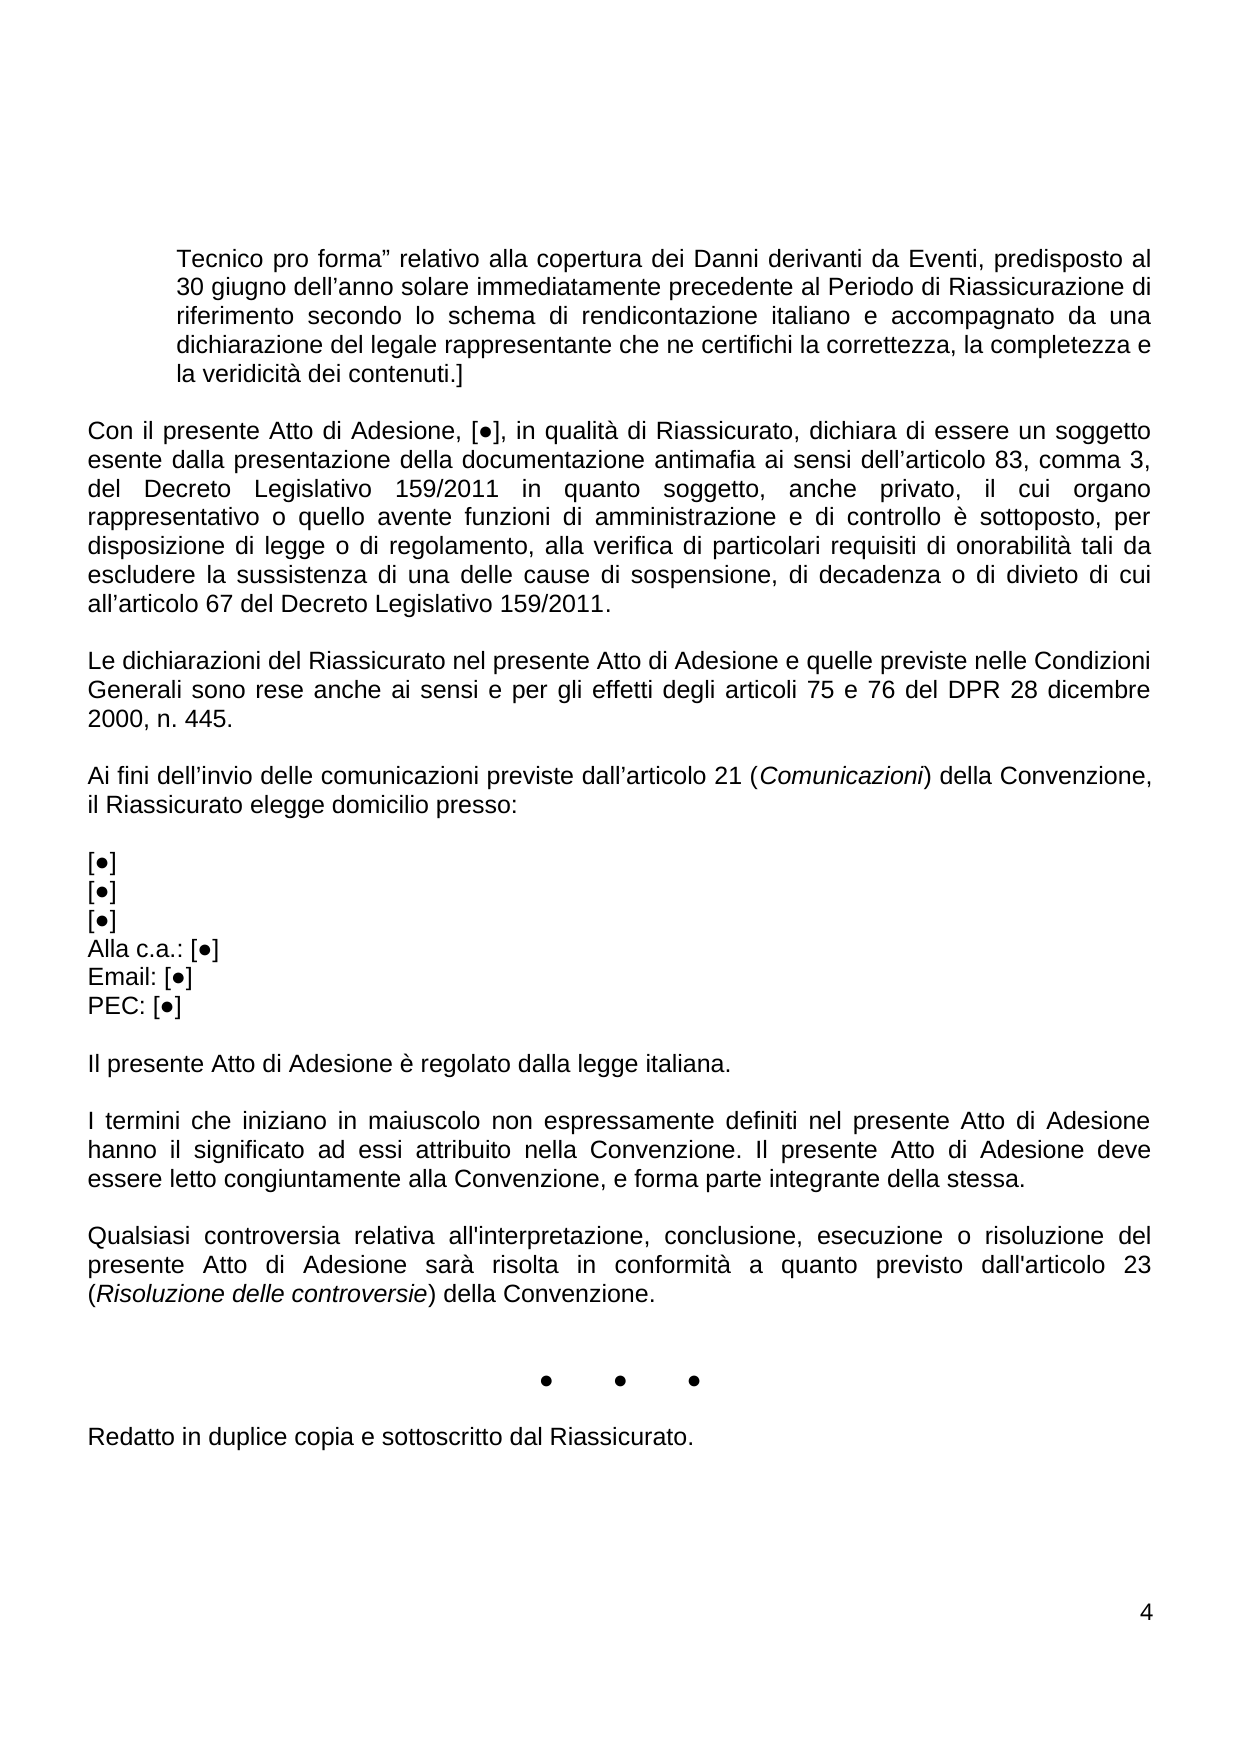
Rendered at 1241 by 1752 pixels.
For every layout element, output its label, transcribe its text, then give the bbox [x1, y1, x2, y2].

text I termini che iniziano in maiuscolo non espressamente definiti nel presente Atto di Adesione hanno il significato ad essi attribuito nella Convenzione. Il presente Atto di Adesione deve essere letto congiuntamente alla Convenzione, e forma parte integrante della stessa. [87, 1106, 1153, 1192]
text Qualsiasi controversia relativa all'interpretazione, conclusione, esecuzione o risoluzione del presente Atto di Adesione sarà risolta in conformità a quanto previsto dall'articolo 23 (Risoluzione delle controversie) della Convenzione. [87, 1221, 1153, 1307]
text Il presente Atto di Adesione è regolato dalla legge italiana. [87, 1049, 1153, 1077]
text Redatto in duplice copia e sottoscritto dal Riassicurato. [87, 1422, 1153, 1451]
text ● ● ● [87, 1365, 1153, 1394]
text Alla c.a.: [●] [87, 934, 1153, 962]
text Le dichiarazioni del Riassicurato nel presente Atto di Adesione e quelle previste nelle Condizioni Generali sono rese anche ai sensi e per gli effetti degli articoli 75 e 76 del DPR 28 dicembre 2000, n. 445. [87, 646, 1153, 732]
text PEC: [●] [87, 991, 1153, 1020]
text [●] [87, 905, 1153, 934]
text [●] [87, 876, 1153, 905]
text Email: [●] [87, 962, 1153, 991]
text Ai fini dell’invio delle comunicazioni previste dall’articolo 21 (Comunicazioni) della Convenzione, il Riassicurato elegge domicilio presso: [87, 761, 1153, 819]
text Con il presente Atto di Adesione, [●], in qualità di Riassicurato, dichiara di essere un soggetto esente dalla presentazione della documentazione antimafia ai sensi dell’articolo 83, comma 3, del Decreto Legislativo 159/2011 in quanto soggetto, anche privato, il cui organo rappresentativo o quello avente funzioni di amministrazione e di controllo è sottoposto, per disposizione di legge o di regolamento, alla verifica di particolari requisiti di onorabilità tali da escludere la sussistenza di una delle cause di sospensione, di decadenza o di divieto di cui all’articolo 67 del Decreto Legislativo 159/2011. [87, 416, 1153, 617]
text [●] [87, 847, 1153, 876]
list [176, 244, 1153, 387]
